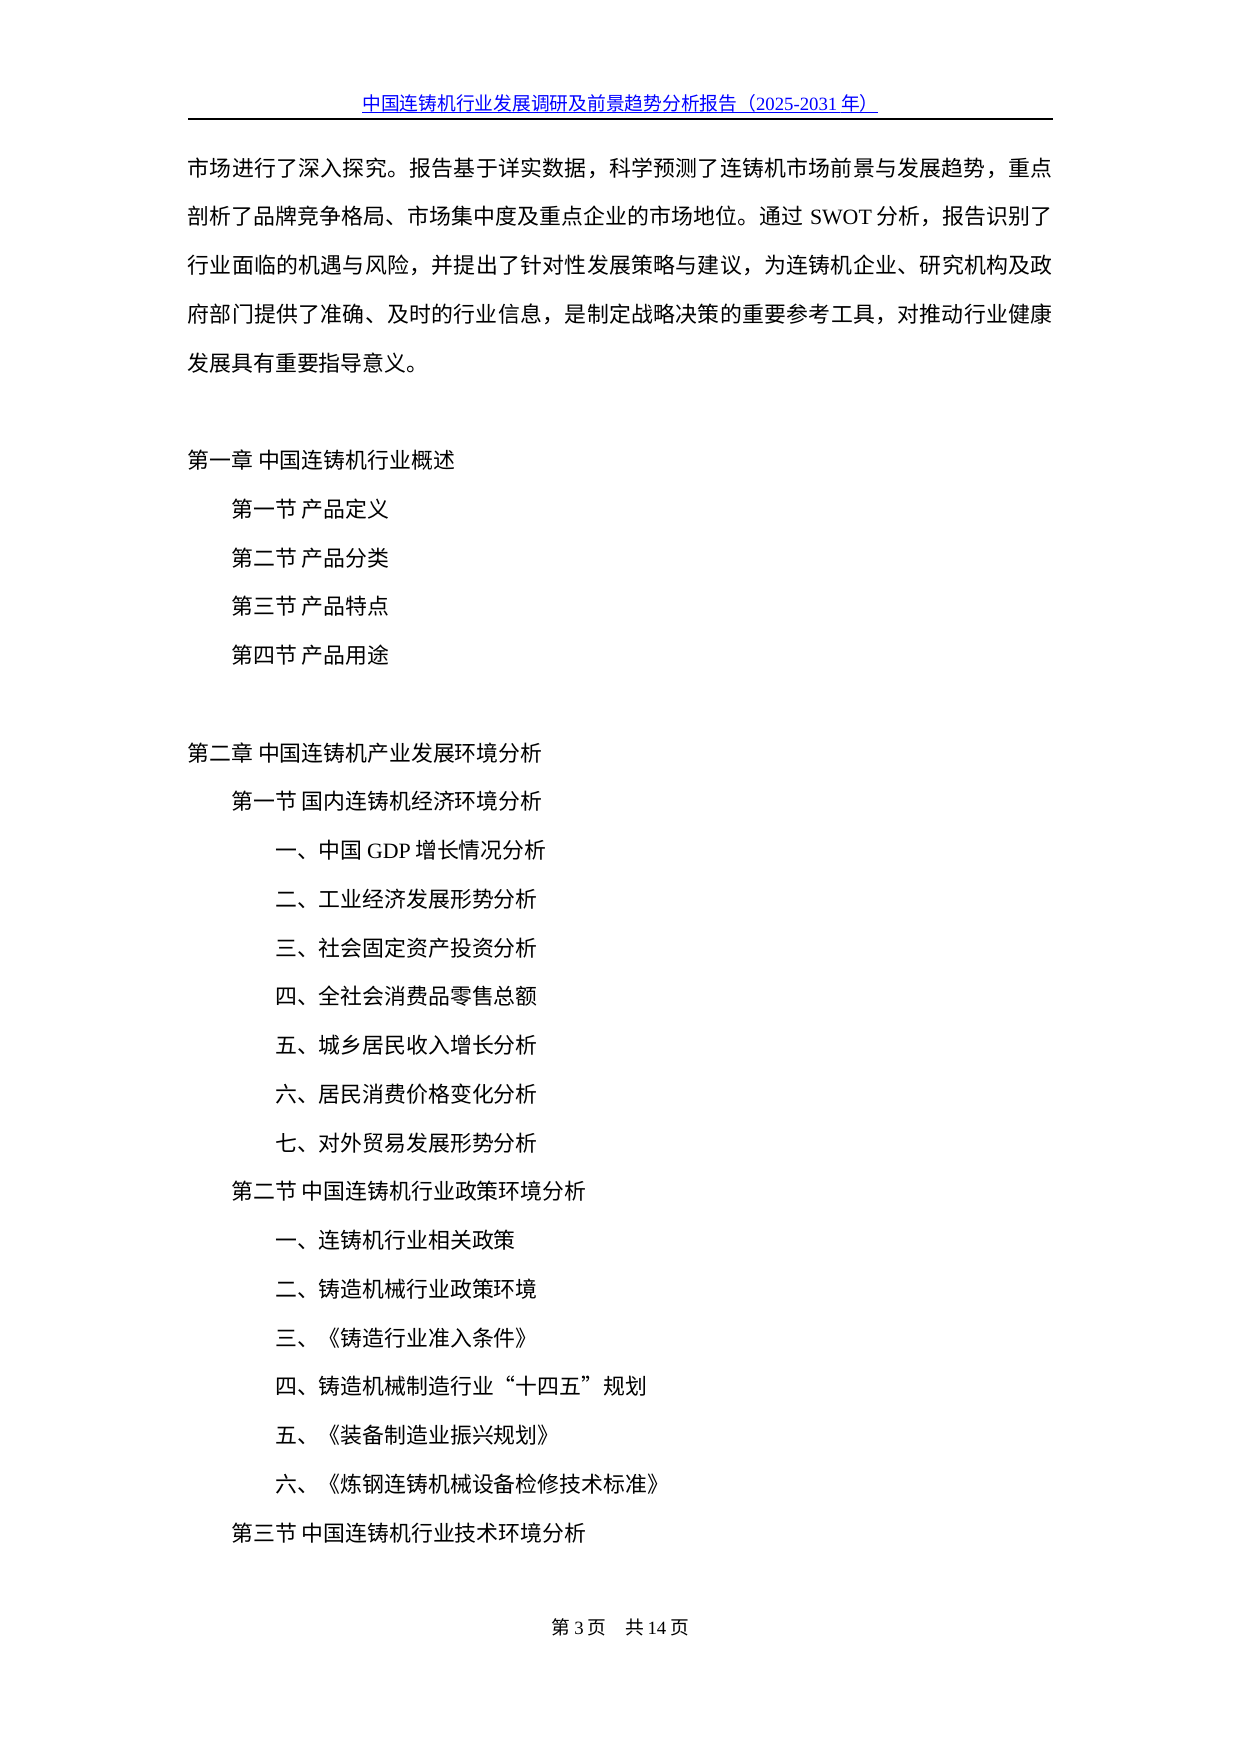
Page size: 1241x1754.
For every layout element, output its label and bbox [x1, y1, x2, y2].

text [187, 150, 1053, 1548]
